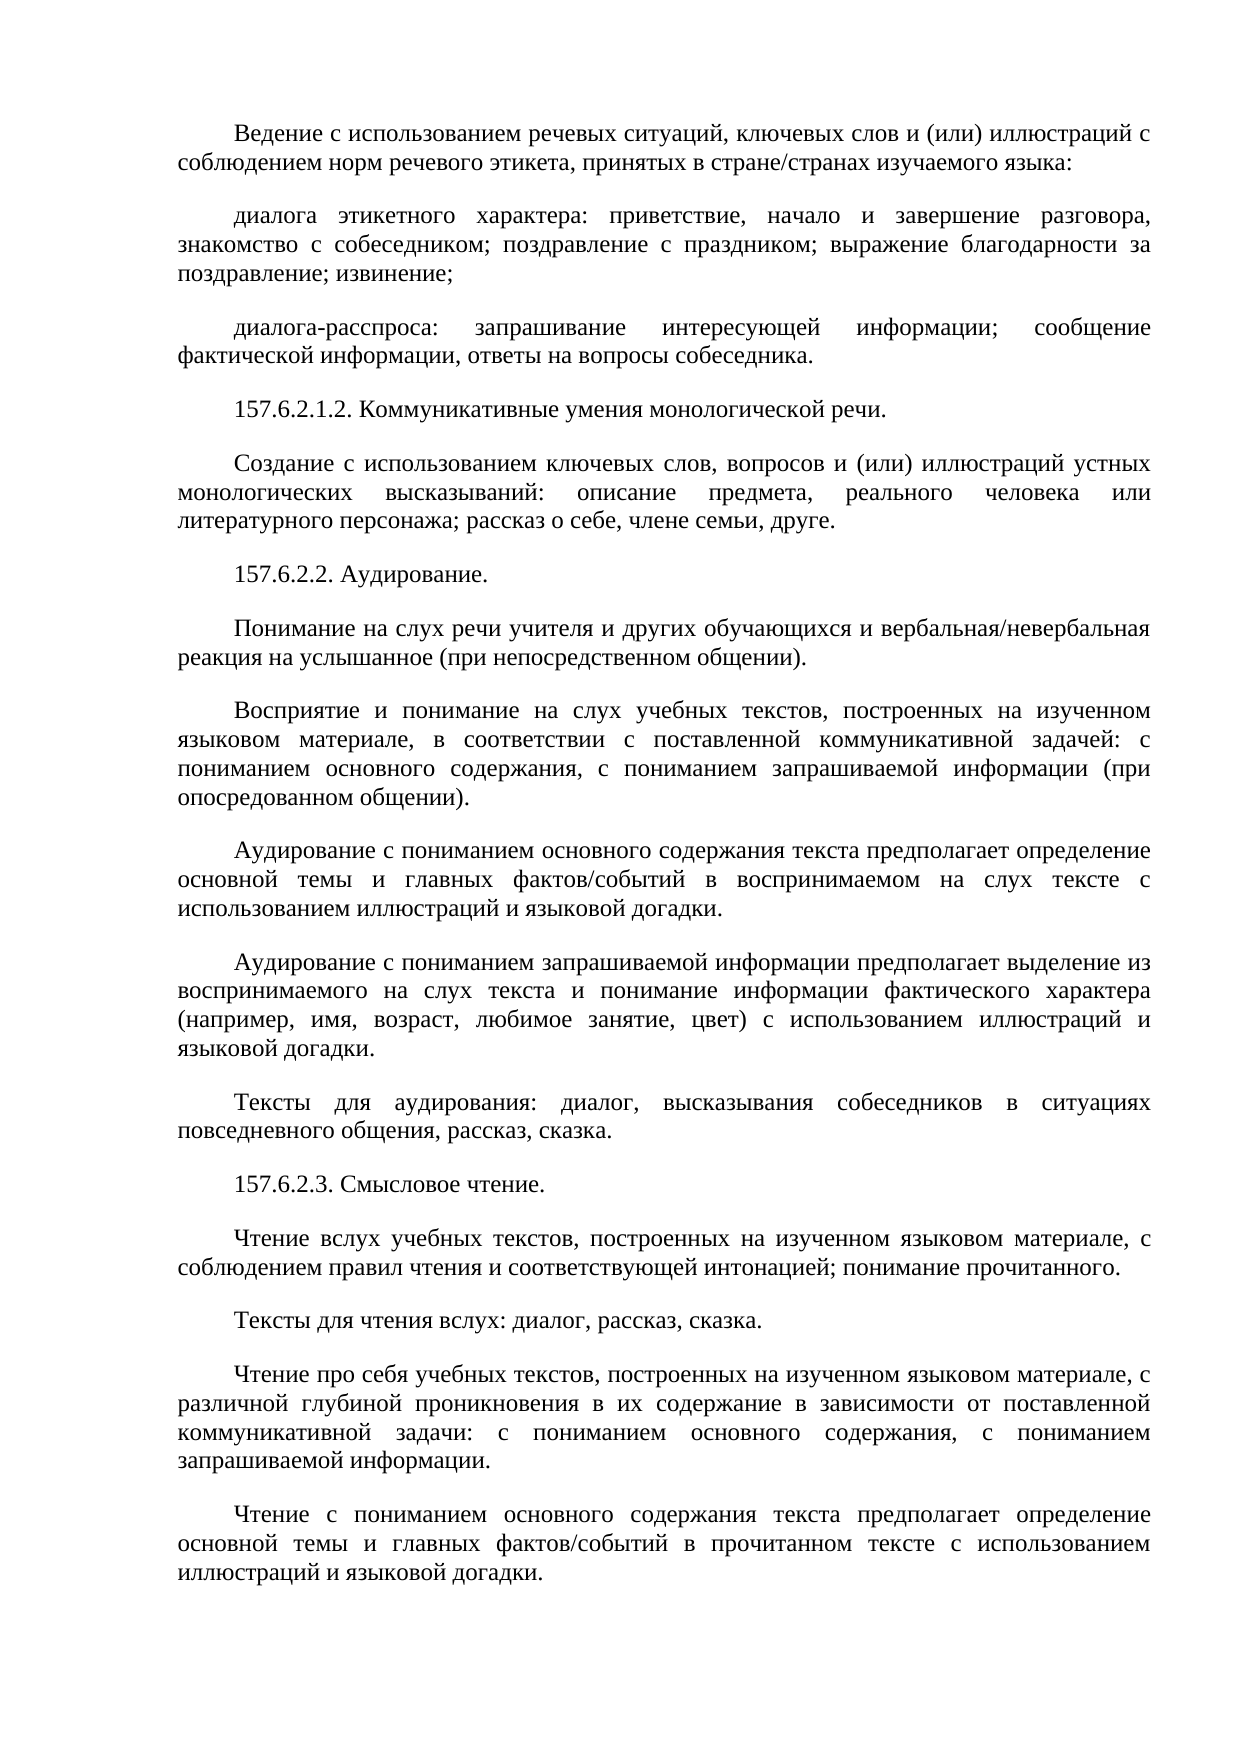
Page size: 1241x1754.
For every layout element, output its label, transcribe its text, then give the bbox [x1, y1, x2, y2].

text Восприятие и понимание на слух учебных текстов, построенных на изученном языковом материале, в соответствии с поставленной коммуникативной задачей: с пониманием основного содержания, с пониманием запрашиваемой информации (при опосредованном общении). [177, 696, 1152, 811]
text Чтение вслух учебных текстов, построенных на изученном языковом материале, с соблюдением правил чтения и соответствующей интонацией; понимание прочитанного. [177, 1223, 1152, 1281]
text Ведение с использованием речевых ситуаций, ключевых слов и (или) иллюстраций с соблюдением норм речевого этикета, принятых в стране/странах изучаемого языка: [177, 118, 1152, 176]
text диалога-расспроса: запрашивание интересующей информации; сообщение фактической информации, ответы на вопросы собеседника. [177, 312, 1152, 369]
text 157.6.2.3. Смысловое чтение. [177, 1169, 1152, 1198]
text Аудирование с пониманием запрашиваемой информации предполагает выделение из воспринимаемого на слух текста и понимание информации фактического характера (например, имя, возраст, любимое занятие, цвет) с использованием иллюстраций и языковой догадки. [177, 947, 1152, 1062]
text Аудирование с пониманием основного содержания текста предполагает определение основной темы и главных фактов/событий в воспринимаемом на слух тексте с использованием иллюстраций и языковой догадки. [177, 836, 1152, 922]
text Создание с использованием ключевых слов, вопросов и (или) иллюстраций устных монологических высказываний: описание предмета, реального человека или литературного персонажа; рассказ о себе, члене семьи, друге. [177, 448, 1152, 534]
text Тексты для чтения вслух: диалог, рассказ, сказка. [177, 1306, 1152, 1334]
text Тексты для аудирования: диалог, высказывания собеседников в ситуациях повседневного общения, рассказ, сказка. [177, 1087, 1152, 1144]
text 157.6.2.1.2. Коммуникативные умения монологической речи. [177, 394, 1152, 423]
text диалога этикетного характера: приветствие, начало и завершение разговора, знакомство с собеседником; поздравление с праздником; выражение благодарности за поздравление; извинение; [177, 201, 1152, 287]
text Чтение с пониманием основного содержания текста предполагает определение основной темы и главных фактов/событий в прочитанном тексте с использованием иллюстраций и языковой догадки. [177, 1499, 1152, 1586]
text Чтение про себя учебных текстов, построенных на изученном языковом материале, с различной глубиной проникновения в их содержание в зависимости от поставленной коммуникативной задачи: с пониманием основного содержания, с пониманием запрашиваемой информации. [177, 1359, 1152, 1474]
text Понимание на слух речи учителя и других обучающихся и вербальная/невербальная реакция на услышанное (при непосредственном общении). [177, 613, 1152, 671]
text 157.6.2.2. Аудирование. [177, 559, 1152, 588]
